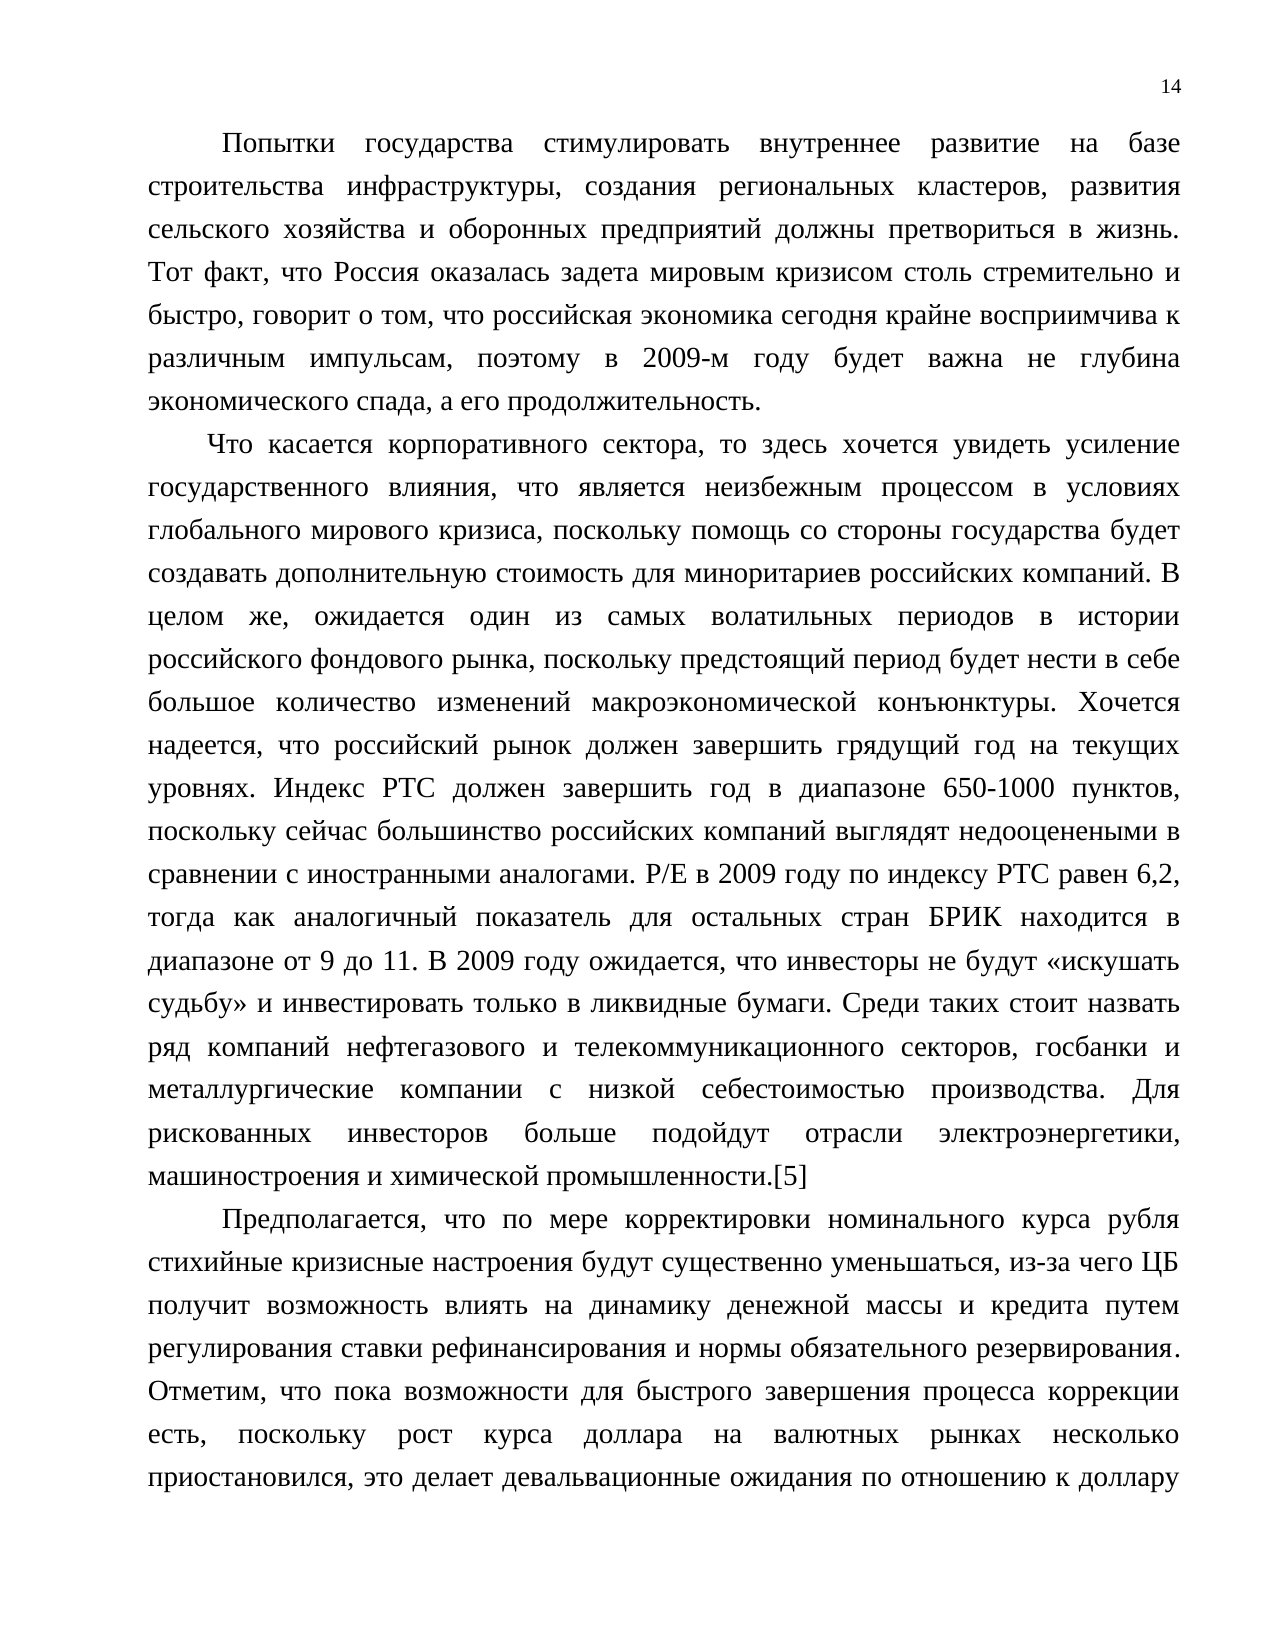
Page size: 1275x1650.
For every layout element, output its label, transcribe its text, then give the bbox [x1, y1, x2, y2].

text Попытки государства стимулировать внутреннее развитие на базе строительства инфраструктуры, создания региональных кластеров, развития сельского хозяйства и оборонных предприятий должны претвориться в жизнь. Тот факт, что Россия оказалась задета мировым кризисом столь стремительно и быстро, говорит о том, что российская экономика сегодня крайне восприимчива к различным импульсам, поэтому в 2009-м году будет важна не глубина экономического спада, а его продолжительность. [148, 118, 1181, 419]
text Что касается корпоративного сектора, то здесь хочется увидеть усиление государственного влияния, что является неизбежным процессом в условиях глобального мирового кризиса, поскольку помощь со стороны государства будет создавать дополнительную стоимость для миноритариев российских компаний. В целом же, ожидается один из самых волатильных периодов в истории российского фондового рынка, поскольку предстоящий период будет нести в себе большое количество изменений макроэкономической конъюнктуры. Хочется надеется, что российский рынок должен завершить грядущий год на текущих уровнях. Индекс РТС должен завершить год в диапазоне 650-1000 пунктов, поскольку сейчас большинство российских компаний выглядят недооценеными в сравнении с иностранными аналогами. P/E в 2009 году по индексу РТС равен 6,2, тогда как аналогичный показатель для остальных стран БРИК находится в диапазоне от 9 до 11. В 2009 году ожидается, что инвесторы не будут «искушать судьбу» и инвестировать только в ликвидные бумаги. Среди таких стоит назвать ряд компаний нефтегазового и телекоммуникационного секторов, госбанки и металлургические компании с низкой себестоимостью производства. Для рискованных инвесторов больше подойдут отрасли электроэнергетики, машиностроения и химической промышленности.[5] [148, 419, 1181, 1194]
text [148, 1194, 1181, 1495]
